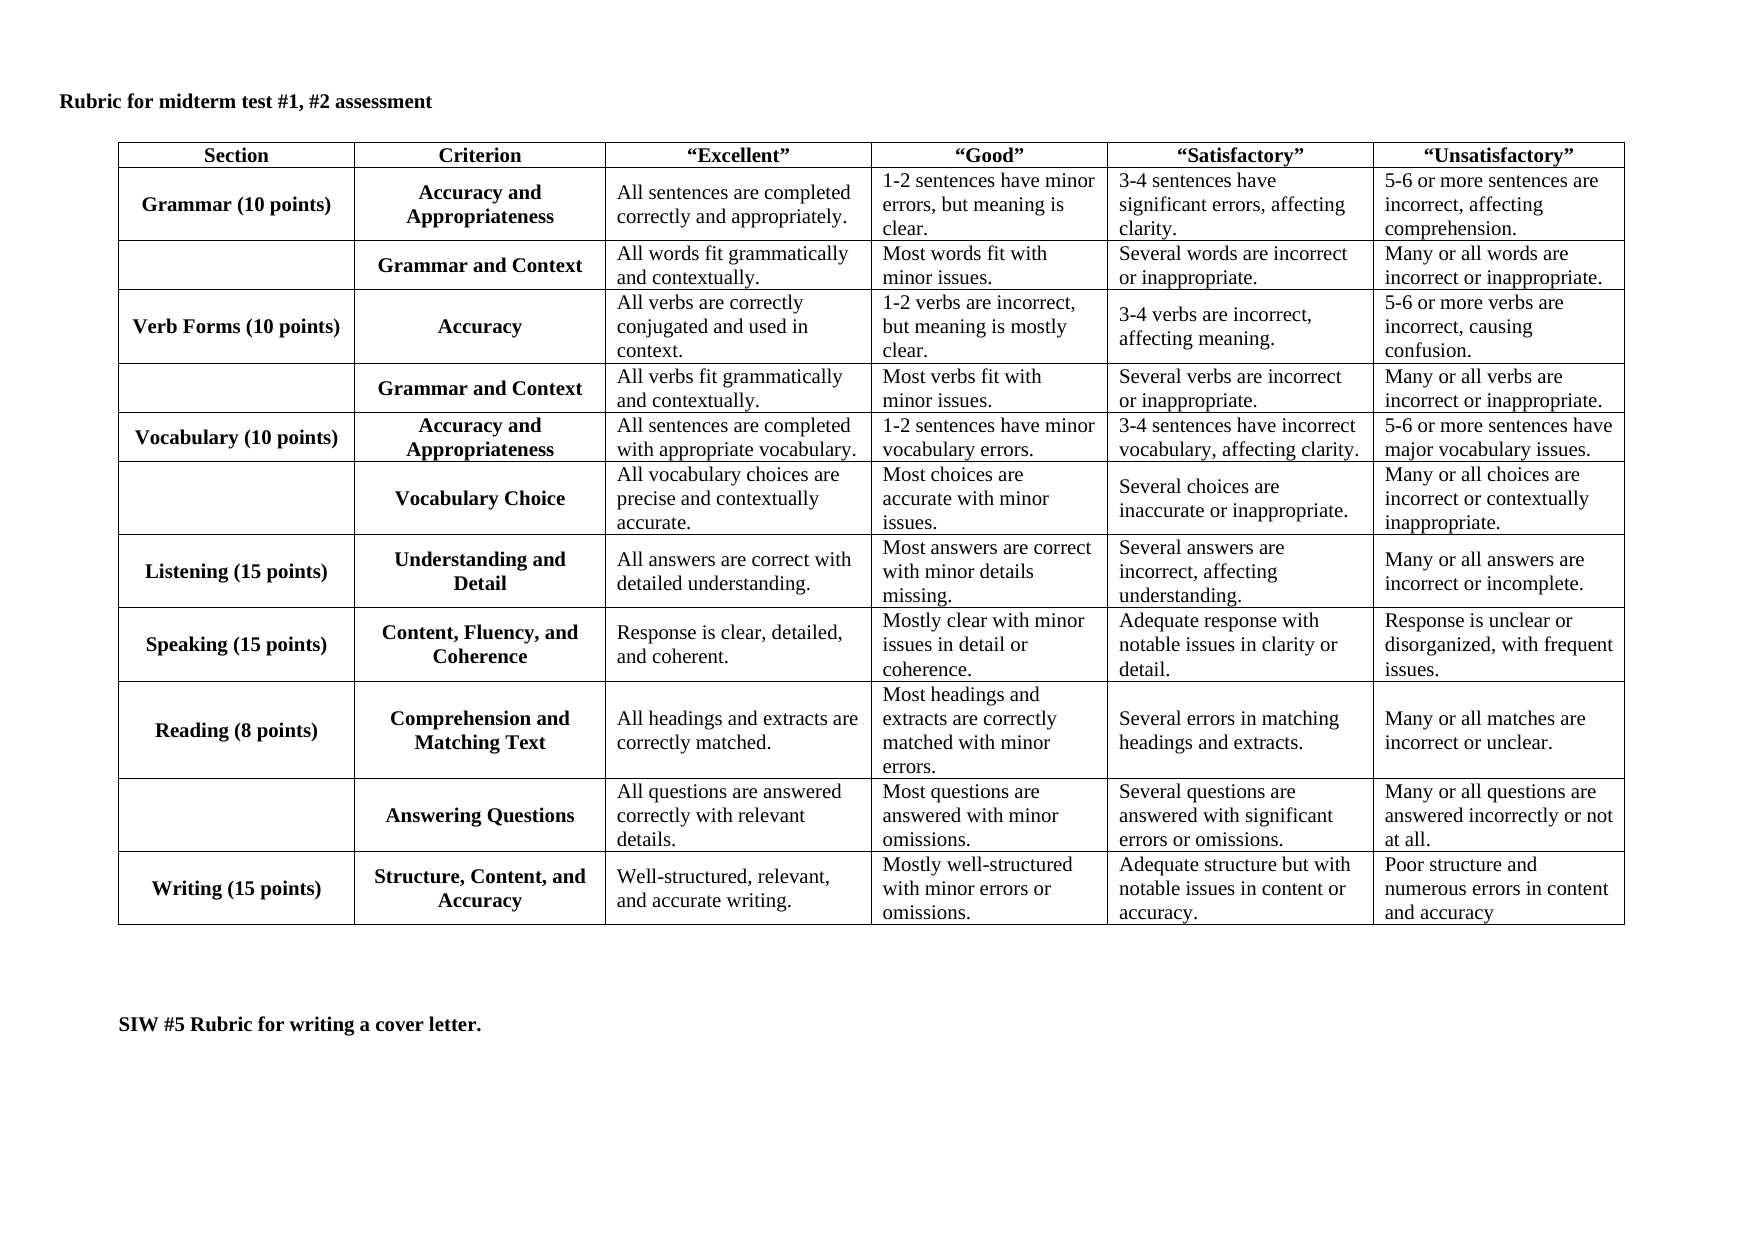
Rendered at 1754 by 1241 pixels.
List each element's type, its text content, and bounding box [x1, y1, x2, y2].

table_cell 1-2 sentences have minor errors, but meaning is clear. [872, 168, 1107, 240]
table_cell All sentences are completed correctly and appropriately. [606, 168, 871, 240]
table_cell Listening (15 points) [119, 535, 354, 607]
table_cell Many or all matches are incorrect or unclear. [1374, 682, 1624, 778]
table_cell Answering Questions [355, 779, 605, 851]
table_cell 3-4 sentences have incorrect vocabulary, affecting clarity. [1108, 413, 1373, 461]
table_cell Reading (8 points) [119, 682, 354, 778]
table_cell Speaking (15 points) [119, 608, 354, 681]
table_cell Mostly clear with minor issues in detail or coherence. [872, 608, 1107, 681]
table_cell Adequate structure but with notable issues in content or accuracy. [1108, 852, 1373, 924]
table_cell 5-6 or more verbs are incorrect, causing confusion. [1374, 290, 1624, 362]
table_cell Several answers are incorrect, affecting understanding. [1108, 535, 1373, 607]
table_cell 1-2 sentences have minor vocabulary errors. [872, 413, 1107, 461]
table_cell Grammar (10 points) [119, 168, 354, 240]
table_cell Accuracy [355, 290, 605, 362]
table_cell Accuracy and Appropriateness [355, 168, 605, 240]
table_cell Most choices are accurate with minor issues. [872, 462, 1107, 534]
table_cell [119, 462, 354, 534]
table_cell Response is unclear or disorganized, with frequent issues. [1374, 608, 1624, 681]
table_cell Vocabulary (10 points) [119, 413, 354, 461]
table_cell Most answers are correct with minor details missing. [872, 535, 1107, 607]
table_cell Many or all questions are answered incorrectly or not at all. [1374, 779, 1624, 851]
table_cell Understanding and Detail [355, 535, 605, 607]
text Rubric for midterm test #1, #2 assessment [59, 88, 1606, 113]
table_cell 3-4 sentences have significant errors, affecting clarity. [1108, 168, 1373, 240]
table_cell All headings and extracts are correctly matched. [606, 682, 871, 778]
table_cell [119, 241, 354, 289]
table_header “Satisfactory” [1108, 143, 1373, 167]
table_cell [119, 364, 354, 412]
table_cell Most questions are answered with minor omissions. [872, 779, 1107, 851]
table_cell Content, Fluency, and Coherence [355, 608, 605, 681]
table_cell Most headings and extracts are correctly matched with minor errors. [872, 682, 1107, 778]
table_cell Poor structure and numerous errors in content and accuracy [1374, 852, 1624, 924]
table_cell Many or all words are incorrect or inappropriate. [1374, 241, 1624, 289]
table_cell Many or all answers are incorrect or incomplete. [1374, 535, 1624, 607]
table_cell Several verbs are incorrect or inappropriate. [1108, 364, 1373, 412]
table_header Section [119, 143, 354, 167]
table_cell 3-4 verbs are incorrect, affecting meaning. [1108, 290, 1373, 362]
table_cell All sentences are completed with appropriate vocabulary. [606, 413, 871, 461]
table_cell [119, 779, 354, 851]
table_cell All verbs are correctly conjugated and used in context. [606, 290, 871, 362]
table_cell Many or all choices are incorrect or contextually inappropriate. [1374, 462, 1624, 534]
table_cell All verbs fit grammatically and contextually. [606, 364, 871, 412]
table_cell Accuracy and Appropriateness [355, 413, 605, 461]
table_cell Mostly well-structured with minor errors or omissions. [872, 852, 1107, 924]
table_cell All vocabulary choices are precise and contextually accurate. [606, 462, 871, 534]
table_cell All words fit grammatically and contextually. [606, 241, 871, 289]
table_cell Writing (15 points) [119, 852, 354, 924]
table_cell Grammar and Context [355, 241, 605, 289]
table_cell 1-2 verbs are incorrect, but meaning is mostly clear. [872, 290, 1107, 362]
table_cell Comprehension and Matching Text [355, 682, 605, 778]
table_cell Structure, Content, and Accuracy [355, 852, 605, 924]
table_cell Several choices are inaccurate or inappropriate. [1108, 462, 1373, 534]
text SIW #5 Rubric for writing a cover letter. [118, 1012, 1606, 1036]
table_cell All questions are answered correctly with relevant details. [606, 779, 871, 851]
table_cell All answers are correct with detailed understanding. [606, 535, 871, 607]
table_cell Several words are incorrect or inappropriate. [1108, 241, 1373, 289]
table_header Criterion [355, 143, 605, 167]
table_cell 5-6 or more sentences are incorrect, affecting comprehension. [1374, 168, 1624, 240]
table_cell Most verbs fit with minor issues. [872, 364, 1107, 412]
table_cell Most words fit with minor issues. [872, 241, 1107, 289]
table_cell Grammar and Context [355, 364, 605, 412]
table_cell Adequate response with notable issues in clarity or detail. [1108, 608, 1373, 681]
table_header “Good” [872, 143, 1107, 167]
table_header “Unsatisfactory” [1374, 143, 1624, 167]
table_cell Response is clear, detailed, and coherent. [606, 608, 871, 681]
table_header “Excellent” [606, 143, 871, 167]
table_cell 5-6 or more sentences have major vocabulary issues. [1374, 413, 1624, 461]
table_cell Verb Forms (10 points) [119, 290, 354, 362]
table_cell Vocabulary Choice [355, 462, 605, 534]
table_cell Several errors in matching headings and extracts. [1108, 682, 1373, 778]
table_cell Many or all verbs are incorrect or inappropriate. [1374, 364, 1624, 412]
table_cell Well-structured, relevant, and accurate writing. [606, 852, 871, 924]
table_cell Several questions are answered with significant errors or omissions. [1108, 779, 1373, 851]
